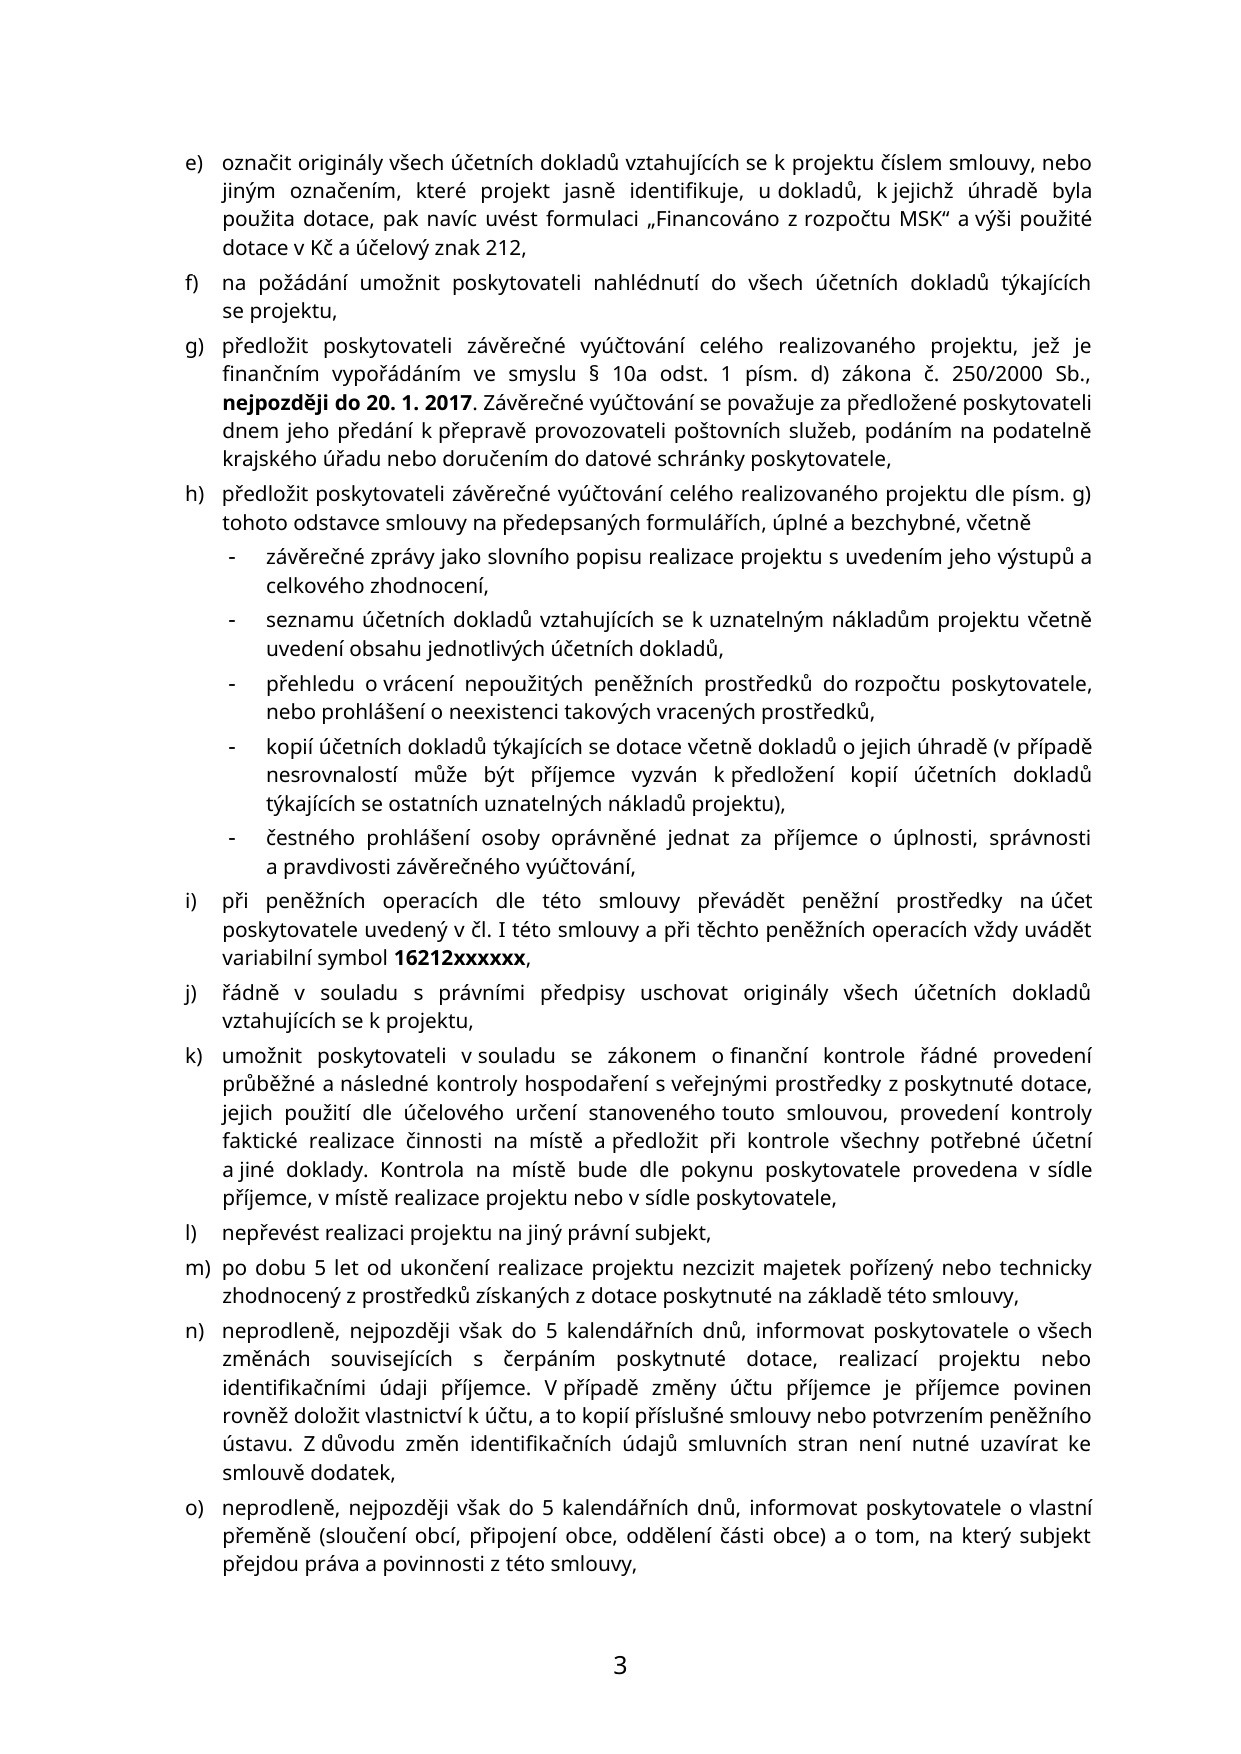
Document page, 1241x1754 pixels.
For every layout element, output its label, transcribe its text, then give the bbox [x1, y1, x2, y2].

list označit originály všech účetních dokladů vztahujících se k projektu číslem smlouvy, nebo jiným označením, které projekt jasně identifikuje, u dokladů, k jejichž úhradě byla použita dotace, pak navíc uvést formulaci „Financováno z rozpočtu MSK“ a výši použité dotace v Kč a účelový znak 212, [185, 148, 1092, 261]
list neprodleně, nejpozději však do 5 kalendářních dnů, informovat poskytovatele o vlastní přeměně (sloučení obcí, připojení obce, oddělení části obce) a o tom, na který subjekt přejdou práva a povinnosti z této smlouvy, [185, 1493, 1092, 1578]
list čestného prohlášení osoby oprávněné jednat za příjemce o úplnosti, správnosti a pravdivosti závěrečného vyúčtování, [228, 823, 1092, 880]
list při peněžních operacích dle této smlouvy převádět peněžní prostředky na účet poskytovatele uvedený v čl. I této smlouvy a při těchto peněžních operacích vždy uvádět variabilní symbol 16212xxxxxx, [185, 886, 1092, 972]
list nepřevést realizaci projektu na jiný právní subjekt, [185, 1218, 1092, 1246]
list závěrečné zprávy jako slovního popisu realizace projektu s uvedením jeho výstupů a celkového zhodnocení, [228, 542, 1092, 599]
list předložit poskytovateli závěrečné vyúčtování celého realizovaného projektu, jež je finančním vypořádáním ve smyslu § 10a odst. 1 písm. d) zákona č. 250/2000 Sb., nejpozději do 20. 1. 2017. Závěrečné vyúčtování se považuje za předložené poskytovateli dnem jeho předání k přepravě provozovateli poštovních služeb, podáním na podatelně krajského úřadu nebo doručením do datové schránky poskytovatele, [185, 331, 1092, 473]
list neprodleně, nejpozději však do 5 kalendářních dnů, informovat poskytovatele o všech změnách souvisejících s čerpáním poskytnuté dotace, realizací projektu nebo identifikačními údaji příjemce. V případě změny účtu příjemce je příjemce povinen rovněž doložit vlastnictví k účtu, a to kopií příslušné smlouvy nebo potvrzením peněžního ústavu. Z důvodu změn identifikačních údajů smluvních stran není nutné uzavírat ke smlouvě dodatek, [185, 1316, 1092, 1486]
list na požádání umožnit poskytovateli nahlédnutí do všech účetních dokladů týkajících se projektu, [185, 268, 1092, 324]
list kopií účetních dokladů týkajících se dotace včetně dokladů o jejich úhradě (v případě nesrovnalostí může být příjemce vyzván k předložení kopií účetních dokladů týkajících se ostatních uznatelných nákladů projektu), [228, 732, 1092, 817]
list přehledu o vrácení nepoužitých peněžních prostředků do rozpočtu poskytovatele, nebo prohlášení o neexistenci takových vracených prostředků, [228, 669, 1092, 726]
list seznamu účetních dokladů vztahujících se k uznatelným nákladům projektu včetně uvedení obsahu jednotlivých účetních dokladů, [228, 606, 1092, 662]
list umožnit poskytovateli v souladu se zákonem o finanční kontrole řádné provedení průběžné a následné kontroly hospodaření s veřejnými prostředky z poskytnuté dotace, jejich použití dle účelového určení stanoveného touto smlouvou, provedení kontroly faktické realizace činnosti na místě a předložit při kontrole všechny potřebné účetní a jiné doklady. Kontrola na místě bude dle pokynu poskytovatele provedena v sídle příjemce, v místě realizace projektu nebo v sídle poskytovatele, [185, 1041, 1092, 1212]
list předložit poskytovateli závěrečné vyúčtování celého realizovaného projektu dle písm. g) tohoto odstavce smlouvy na předepsaných formulářích, úplné a bezchybné, včetně [185, 479, 1092, 536]
list po dobu 5 let od ukončení realizace projektu nezcizit majetek pořízený nebo technicky zhodnocený z prostředků získaných z dotace poskytnuté na základě této smlouvy, [185, 1253, 1092, 1309]
list řádně v souladu s právními předpisy uschovat originály všech účetních dokladů vztahujících se k projektu, [185, 978, 1092, 1035]
